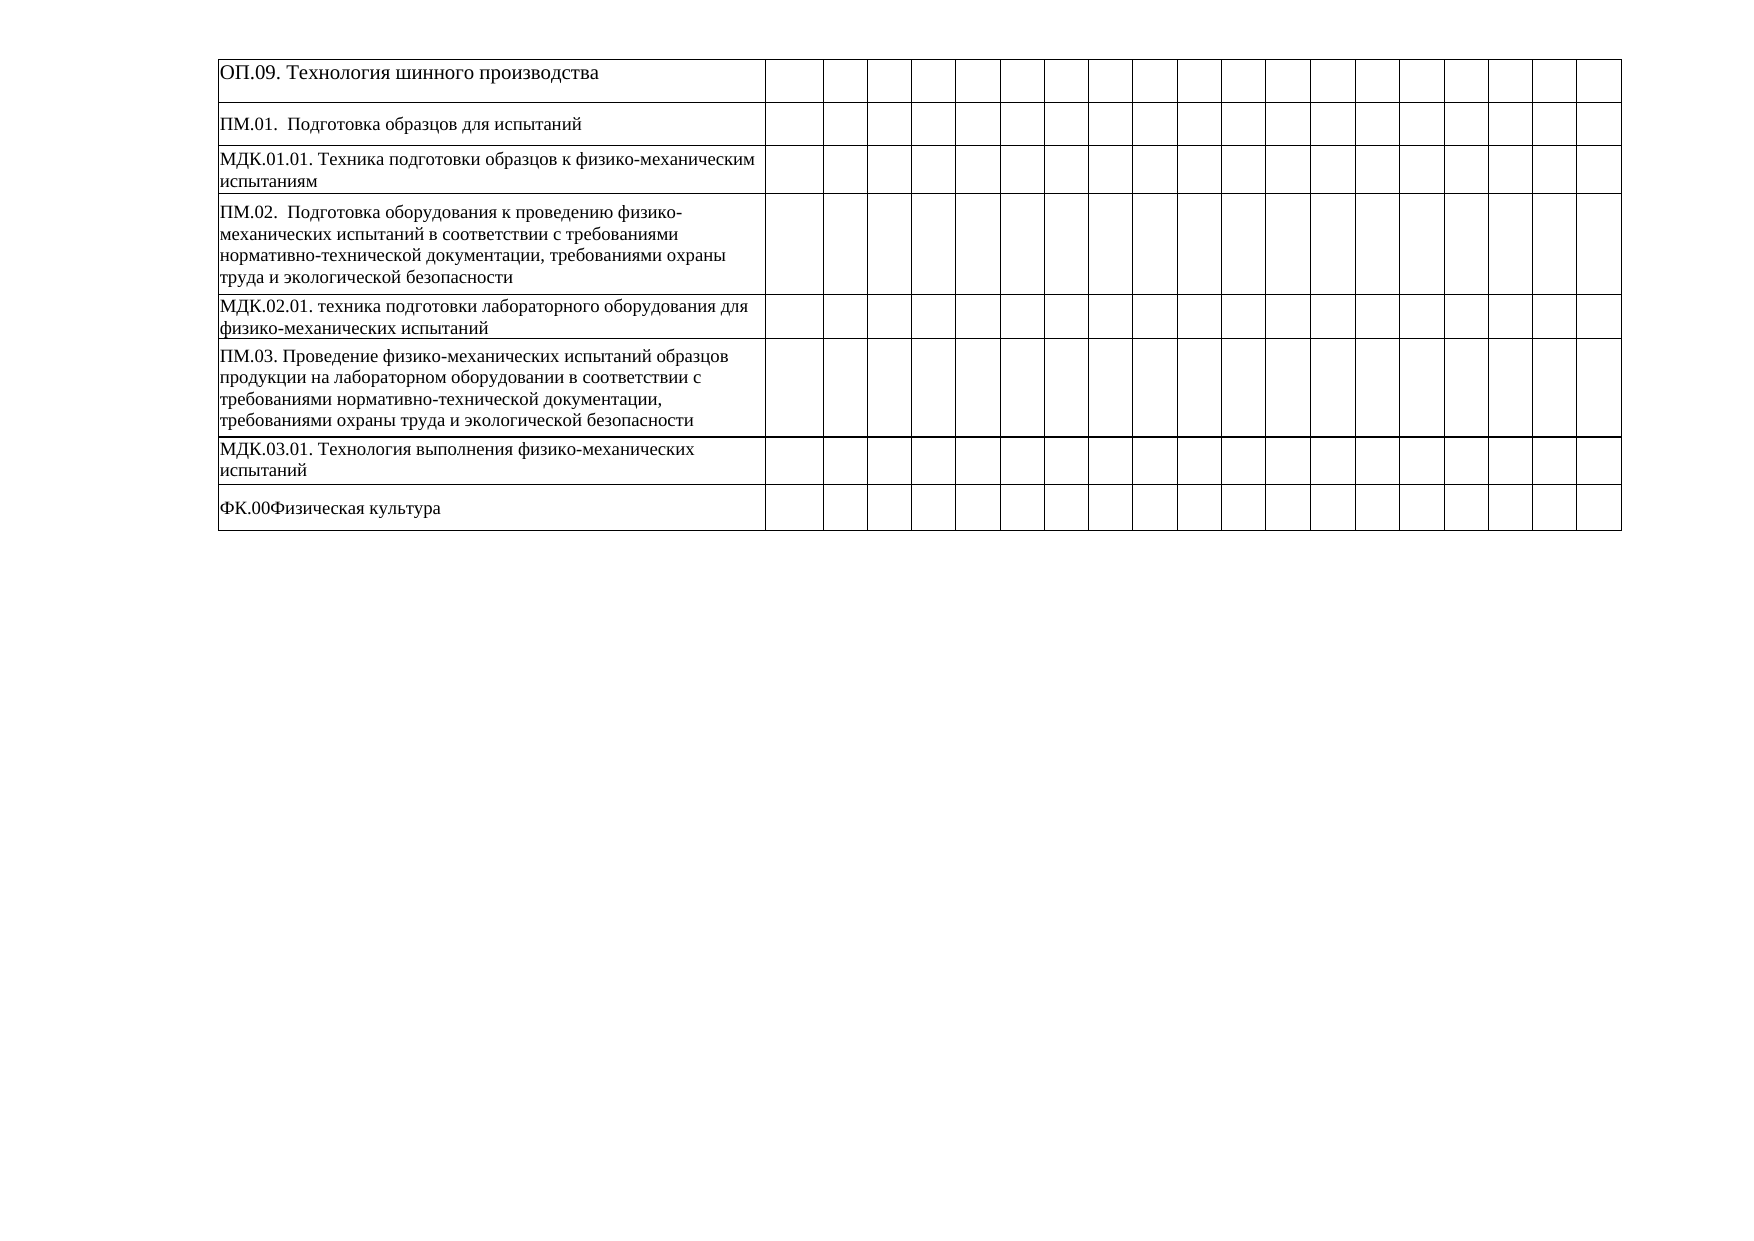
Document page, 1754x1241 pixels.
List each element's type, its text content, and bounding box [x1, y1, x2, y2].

table_cell [868, 60, 911, 102]
table_cell [912, 103, 955, 145]
table_cell [1445, 60, 1488, 102]
table_cell [1045, 60, 1088, 102]
table_cell [868, 438, 911, 484]
table_cell [1489, 485, 1532, 530]
table_cell [912, 194, 955, 294]
table_cell [1489, 438, 1532, 484]
table_cell [1533, 339, 1576, 436]
table_cell [1045, 295, 1088, 338]
table_cell [1133, 103, 1177, 145]
table_cell [824, 194, 867, 294]
table_cell [1266, 438, 1310, 484]
table_cell [1001, 339, 1044, 436]
table_cell [766, 60, 823, 102]
table_cell [1045, 146, 1088, 193]
table_cell [1400, 295, 1444, 338]
table_cell [1489, 60, 1532, 102]
table_cell [868, 194, 911, 294]
table_cell [956, 194, 1000, 294]
table_cell [1001, 60, 1044, 102]
table_cell ФК.00Физическая культура [219, 485, 765, 530]
table_cell [1001, 103, 1044, 145]
table_cell [1445, 438, 1488, 484]
table_cell [868, 295, 911, 338]
table_cell [1178, 146, 1221, 193]
table_cell [1311, 194, 1355, 294]
table_cell [868, 103, 911, 145]
table_cell [912, 339, 955, 436]
table_cell [1089, 60, 1132, 102]
table_cell [824, 146, 867, 193]
table_cell [1222, 485, 1265, 530]
table_cell [912, 60, 955, 102]
table_cell [1133, 60, 1177, 102]
table_cell [1222, 103, 1265, 145]
table_cell [1489, 295, 1532, 338]
table_cell [1222, 146, 1265, 193]
table_cell [1489, 146, 1532, 193]
table_cell [1356, 146, 1399, 193]
table_cell [1222, 438, 1265, 484]
table_cell [956, 60, 1000, 102]
table_cell [1089, 485, 1132, 530]
table_cell [1445, 194, 1488, 294]
table_cell [1356, 438, 1399, 484]
table_cell [1400, 194, 1444, 294]
table_cell [956, 103, 1000, 145]
table_cell МДК.01.01. Техника подготовки образцов к физико-механическим испытаниям [219, 146, 765, 193]
table_cell [824, 60, 867, 102]
table_cell [912, 485, 955, 530]
table_cell ПМ.03. Проведение физико-механических испытаний образцов продукции на лабораторном оборудовании в соответствии с требованиями нормативно-технической документации, требованиями охраны труда и экологической безопасности [219, 339, 765, 436]
table_cell [1311, 438, 1355, 484]
table_cell [1133, 295, 1177, 338]
table_cell [956, 485, 1000, 530]
table_cell [1489, 103, 1532, 145]
table_cell [1311, 339, 1355, 436]
table_cell [766, 103, 823, 145]
table_cell [1045, 339, 1088, 436]
table_cell [1356, 295, 1399, 338]
table_cell [1266, 295, 1310, 338]
table_cell [868, 146, 911, 193]
table_cell [1045, 485, 1088, 530]
table_cell [1356, 485, 1399, 530]
table_cell [1178, 60, 1221, 102]
table_cell [956, 295, 1000, 338]
table_cell [1266, 485, 1310, 530]
table_cell [1400, 485, 1444, 530]
table_cell [1533, 295, 1576, 338]
table_cell [824, 295, 867, 338]
table_cell [1533, 103, 1576, 145]
table_cell [1133, 146, 1177, 193]
table_cell [1400, 60, 1444, 102]
table_cell [1045, 103, 1088, 145]
table_cell [1266, 146, 1310, 193]
table_cell [1178, 295, 1221, 338]
table_cell [1045, 194, 1088, 294]
table_cell [1311, 295, 1355, 338]
table_cell [1089, 103, 1132, 145]
table_cell [868, 485, 911, 530]
table_cell [1356, 103, 1399, 145]
table_cell [1133, 339, 1177, 436]
table_cell [1178, 103, 1221, 145]
table_cell [1266, 60, 1310, 102]
table_cell [1577, 295, 1621, 338]
table_cell [824, 339, 867, 436]
table_cell [766, 339, 823, 436]
table_cell [1356, 60, 1399, 102]
table_cell [1133, 438, 1177, 484]
table_cell [1133, 194, 1177, 294]
table_cell [1577, 194, 1621, 294]
table_cell [1001, 485, 1044, 530]
table_cell [956, 438, 1000, 484]
table_cell [766, 146, 823, 193]
table_cell [1001, 438, 1044, 484]
table_cell [1577, 339, 1621, 436]
table_cell [1222, 194, 1265, 294]
table_cell [1577, 103, 1621, 145]
table_cell [1445, 485, 1488, 530]
table_cell [1222, 295, 1265, 338]
table_cell [1445, 103, 1488, 145]
table_cell [1178, 485, 1221, 530]
table_cell [1311, 103, 1355, 145]
table_cell [766, 438, 823, 484]
table_cell [1533, 438, 1576, 484]
table_cell [1400, 339, 1444, 436]
table_cell [1001, 194, 1044, 294]
table_cell [1178, 339, 1221, 436]
table_cell [1489, 194, 1532, 294]
table_cell ОП.09. Технология шинного производства [219, 60, 765, 102]
table_cell [1577, 60, 1621, 102]
table_cell [1400, 146, 1444, 193]
table_cell [1577, 146, 1621, 193]
table_cell [766, 194, 823, 294]
table_cell [1222, 60, 1265, 102]
table_cell [1178, 194, 1221, 294]
table_cell [1266, 339, 1310, 436]
table_cell [1577, 438, 1621, 484]
table_cell [1089, 194, 1132, 294]
table_cell [1089, 438, 1132, 484]
table_cell [1445, 339, 1488, 436]
table_cell [1222, 339, 1265, 436]
table_cell [956, 146, 1000, 193]
table_cell [824, 438, 867, 484]
table_cell [1266, 194, 1310, 294]
table_cell МДК.03.01. Технология выполнения физико-механических испытаний [219, 438, 765, 484]
table_cell [1356, 339, 1399, 436]
table_cell [1400, 103, 1444, 145]
table_cell [1400, 438, 1444, 484]
table_cell [1445, 295, 1488, 338]
table_cell [766, 485, 823, 530]
table_cell [1489, 339, 1532, 436]
table_cell [1577, 485, 1621, 530]
table_cell [912, 295, 955, 338]
table_cell [1533, 60, 1576, 102]
table_cell ПМ.01. Подготовка образцов для испытаний [219, 103, 765, 145]
table_cell [1311, 60, 1355, 102]
table_cell МДК.02.01. техника подготовки лабораторного оборудования для физико-механических испытаний [219, 295, 765, 338]
table_cell [1533, 194, 1576, 294]
table_cell [1356, 194, 1399, 294]
table_cell [868, 339, 911, 436]
table_cell [1089, 339, 1132, 436]
table_cell [1533, 146, 1576, 193]
table_cell [1311, 146, 1355, 193]
table_cell [1445, 146, 1488, 193]
table_cell [1133, 485, 1177, 530]
table_cell [1089, 146, 1132, 193]
table_cell [912, 438, 955, 484]
table_cell [1001, 295, 1044, 338]
table_cell [912, 146, 955, 193]
table_cell [824, 103, 867, 145]
table_cell ПМ.02. Подготовка оборудования к проведению физико-механических испытаний в соответствии с требованиями нормативно-технической документации, требованиями охраны труда и экологической безопасности [219, 194, 765, 294]
table_cell [1311, 485, 1355, 530]
table_cell [1178, 438, 1221, 484]
table_cell [1533, 485, 1576, 530]
table_cell [1266, 103, 1310, 145]
table_cell [766, 295, 823, 338]
table_cell [1001, 146, 1044, 193]
table_cell [1089, 295, 1132, 338]
table_cell [824, 485, 867, 530]
table_cell [956, 339, 1000, 436]
table_cell [1045, 438, 1088, 484]
